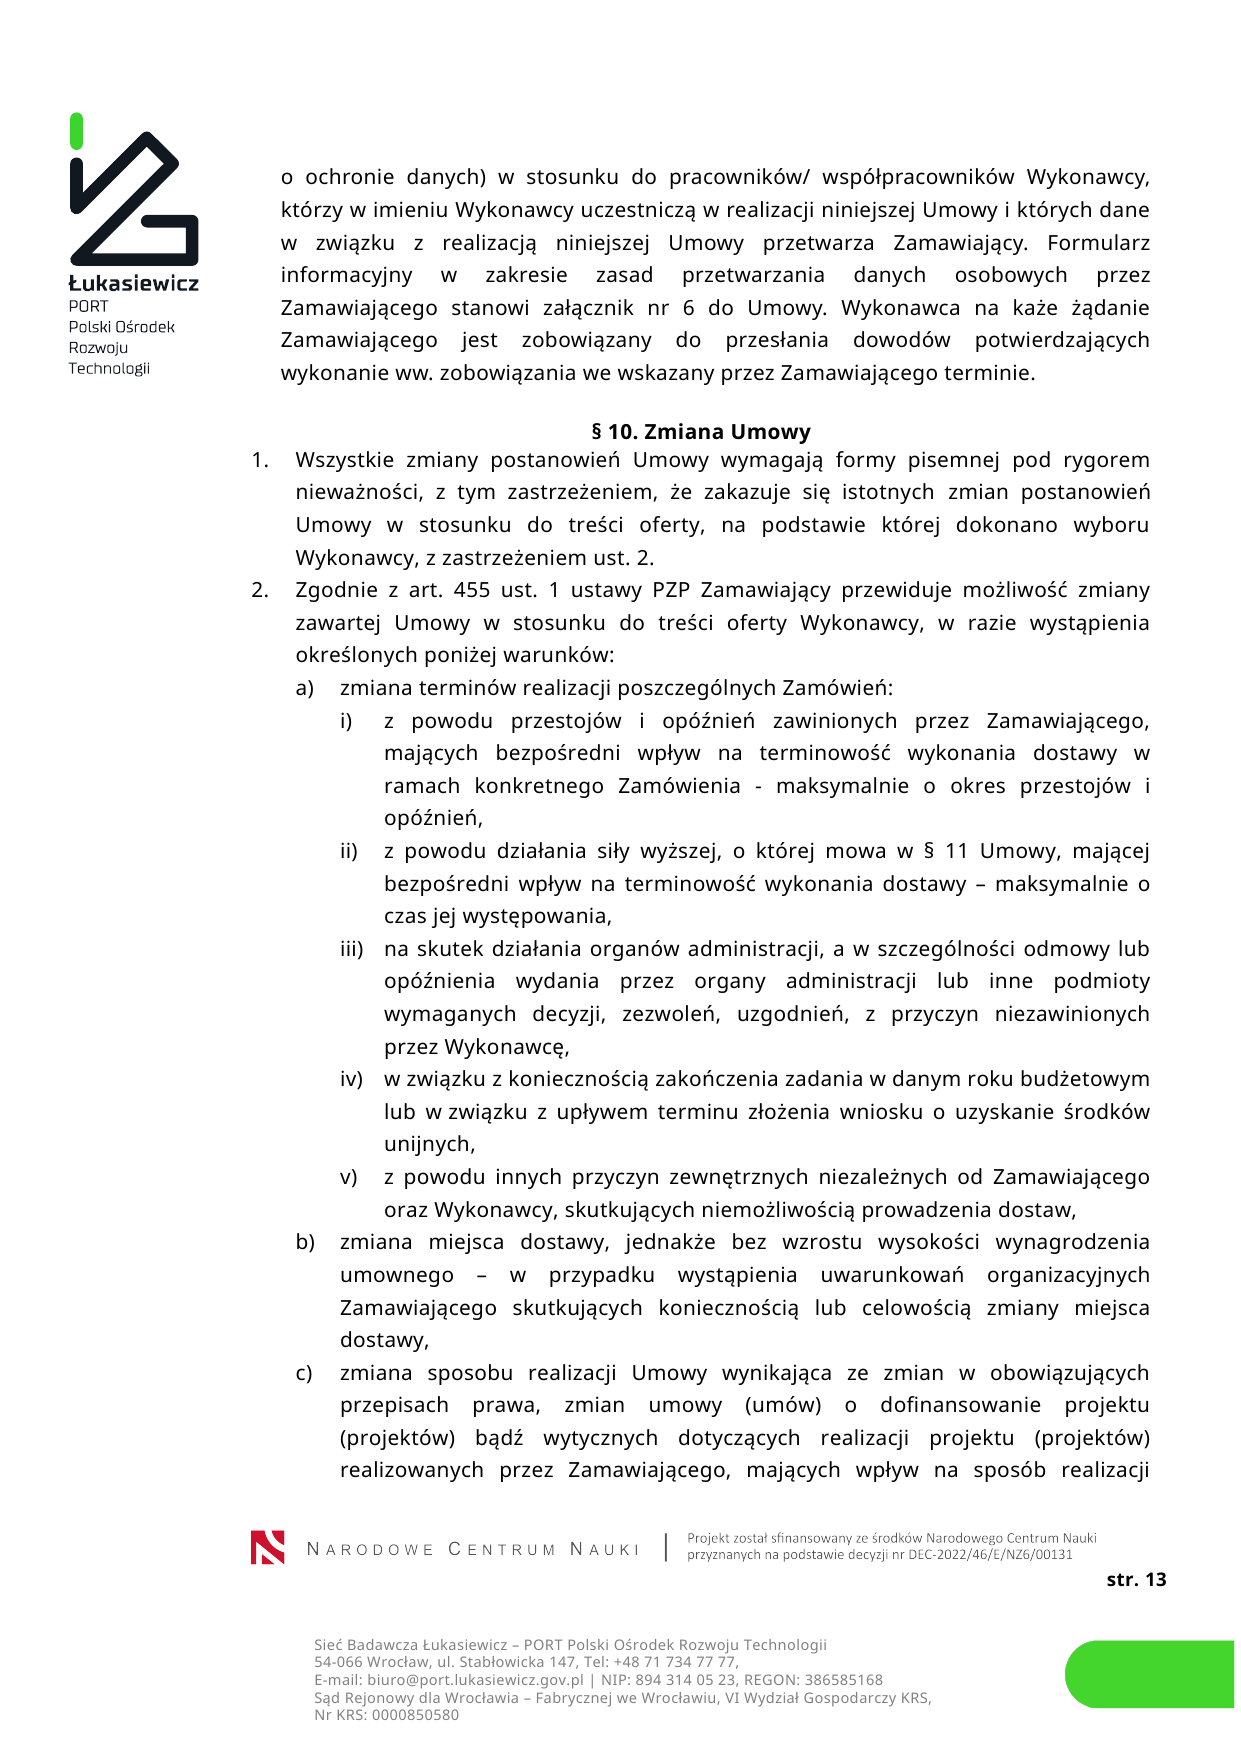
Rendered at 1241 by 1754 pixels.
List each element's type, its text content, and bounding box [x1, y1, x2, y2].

list zmiana miejsca dostawy, jednakże bez wzrostu wysokości wynagrodzenia umownego – w przypadku wystąpienia uwarunkowań organizacyjnych Zamawiającego skutkujących koniecznością lub celowością zmiany miejsca dostawy, [295, 1227, 1152, 1354]
picture [251, 1529, 1102, 1566]
list z powodu innych przyczyn zewnętrznych niezależnych od Zamawiającego oraz Wykonawcy, skutkujących niemożliwością prowadzenia dostaw, [340, 1162, 1152, 1223]
list z powodu przestojów i opóźnień zawinionych przez Zamawiającego, mających bezpośredni wpływ na terminowość wykonania dostawy w ramach konkretnego Zamówienia - maksymalnie o okres przestojów i opóźnień, [340, 706, 1152, 832]
list Wszystkie zmiany postanowień Umowy wymagają formy pisemnej pod rygorem nieważności, z tym zastrzeżeniem, że zakazuje się istotnych zmian postanowień Umowy w stosunku do treści oferty, na podstawie której dokonano wyboru Wykonawcy, z zastrzeżeniem ust. 2. [251, 445, 1152, 571]
list zmiana terminów realizacji poszczególnych Zamówień: [295, 673, 1152, 702]
list z powodu działania siły wyższej, o której mowa w § 11 Umowy, mającej bezpośredni wpływ na terminowość wykonania dostawy – maksymalnie o czas jej występowania, [340, 836, 1152, 930]
list w związku z koniecznością zakończenia zadania w danym roku budżetowym lub w związku z upływem terminu złożenia wniosku o uzyskanie środków unijnych, [340, 1064, 1152, 1158]
list Zgodnie z art. 455 ust. 1 ustawy PZP Zamawiający przewiduje możliwość zmiany zawartej Umowy w stosunku do treści oferty Wykonawcy, w razie wystąpienia określonych poniżej warunków: [251, 575, 1152, 669]
subtitle § 10. Zmiana Umowy [251, 416, 1152, 445]
picture [1061, 1636, 1241, 1754]
list na skutek działania organów administracji, a w szczególności odmowy lub opóźnienia wydania przez organy administracji lub inne podmioty wymaganych decyzji, zezwoleń, uzgodnień, z przyczyn niezawinionych przez Wykonawcę, [340, 934, 1152, 1060]
